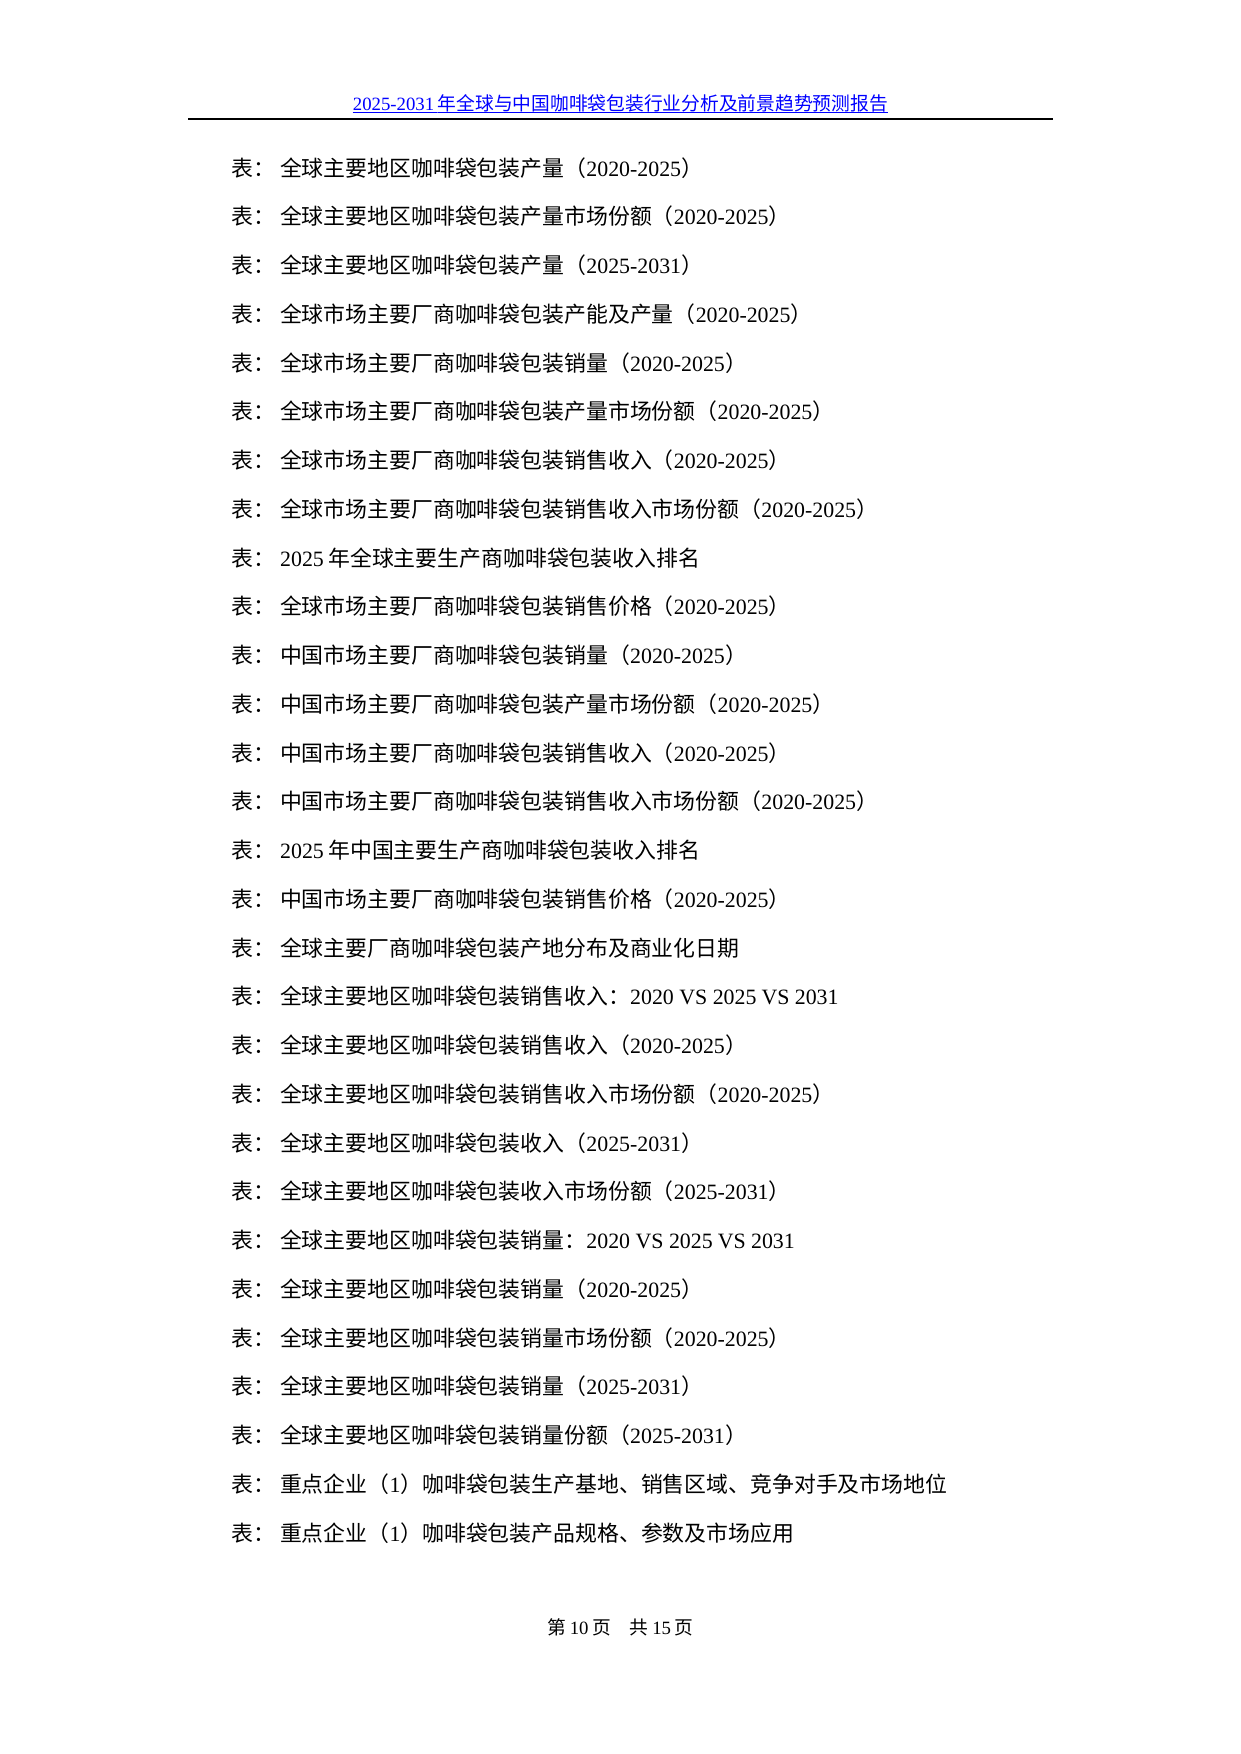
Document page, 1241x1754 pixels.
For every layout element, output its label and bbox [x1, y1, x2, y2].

text [187, 150, 1053, 1548]
